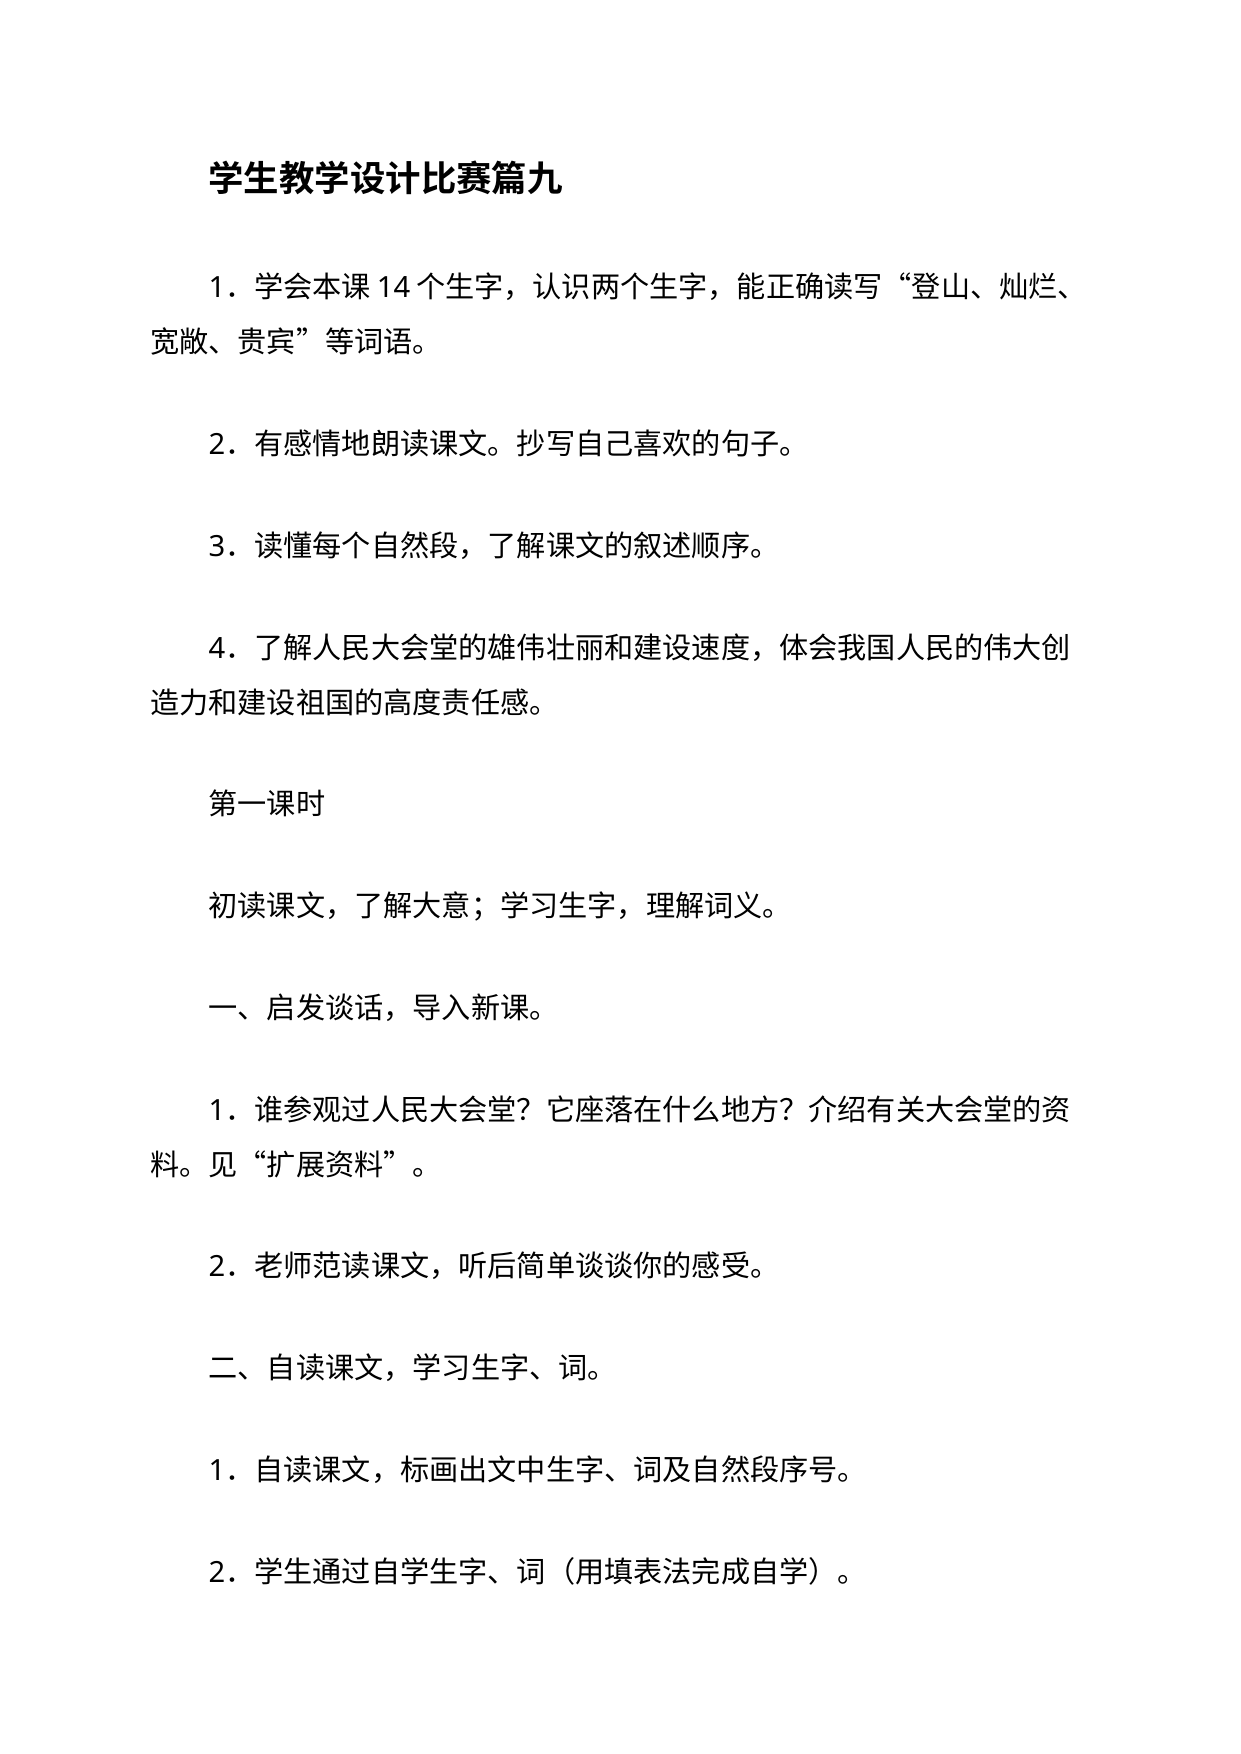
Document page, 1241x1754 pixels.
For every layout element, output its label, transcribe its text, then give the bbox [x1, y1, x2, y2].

text 二、自读课文，学习生字、词。 [150, 1345, 1090, 1387]
text 3．读懂每个自然段，了解课文的叙述顺序。 [150, 522, 1090, 564]
text 初读课文，了解大意；学习生字，理解词义。 [150, 883, 1090, 925]
text 1．自读课文，标画出文中生字、词及自然段序号。 [150, 1447, 1090, 1489]
text 4．了解人民大会堂的雄伟壮丽和建设速度，体会我国人民的伟大创造力和建设祖国的高度责任感。 [150, 624, 1090, 721]
text 1．学会本课14个生字，认识两个生字，能正确读写“登山、灿烂、宽敞、贵宾”等词语。 [150, 263, 1090, 361]
text 学生教学设计比赛篇九 [150, 150, 1090, 201]
text 第一课时 [150, 781, 1090, 823]
text 1．谁参观过人民大会堂？它座落在什么地方？介绍有关大会堂的资料。见“扩展资料”。 [150, 1086, 1090, 1183]
text 2．老师范读课文，听后简单谈谈你的感受。 [150, 1243, 1090, 1285]
text 2．学生通过自学生字、词（用填表法完成自学）。 [150, 1549, 1090, 1591]
text 2．有感情地朗读课文。抄写自己喜欢的句子。 [150, 420, 1090, 463]
text 一、启发谈话，导入新课。 [150, 984, 1090, 1027]
